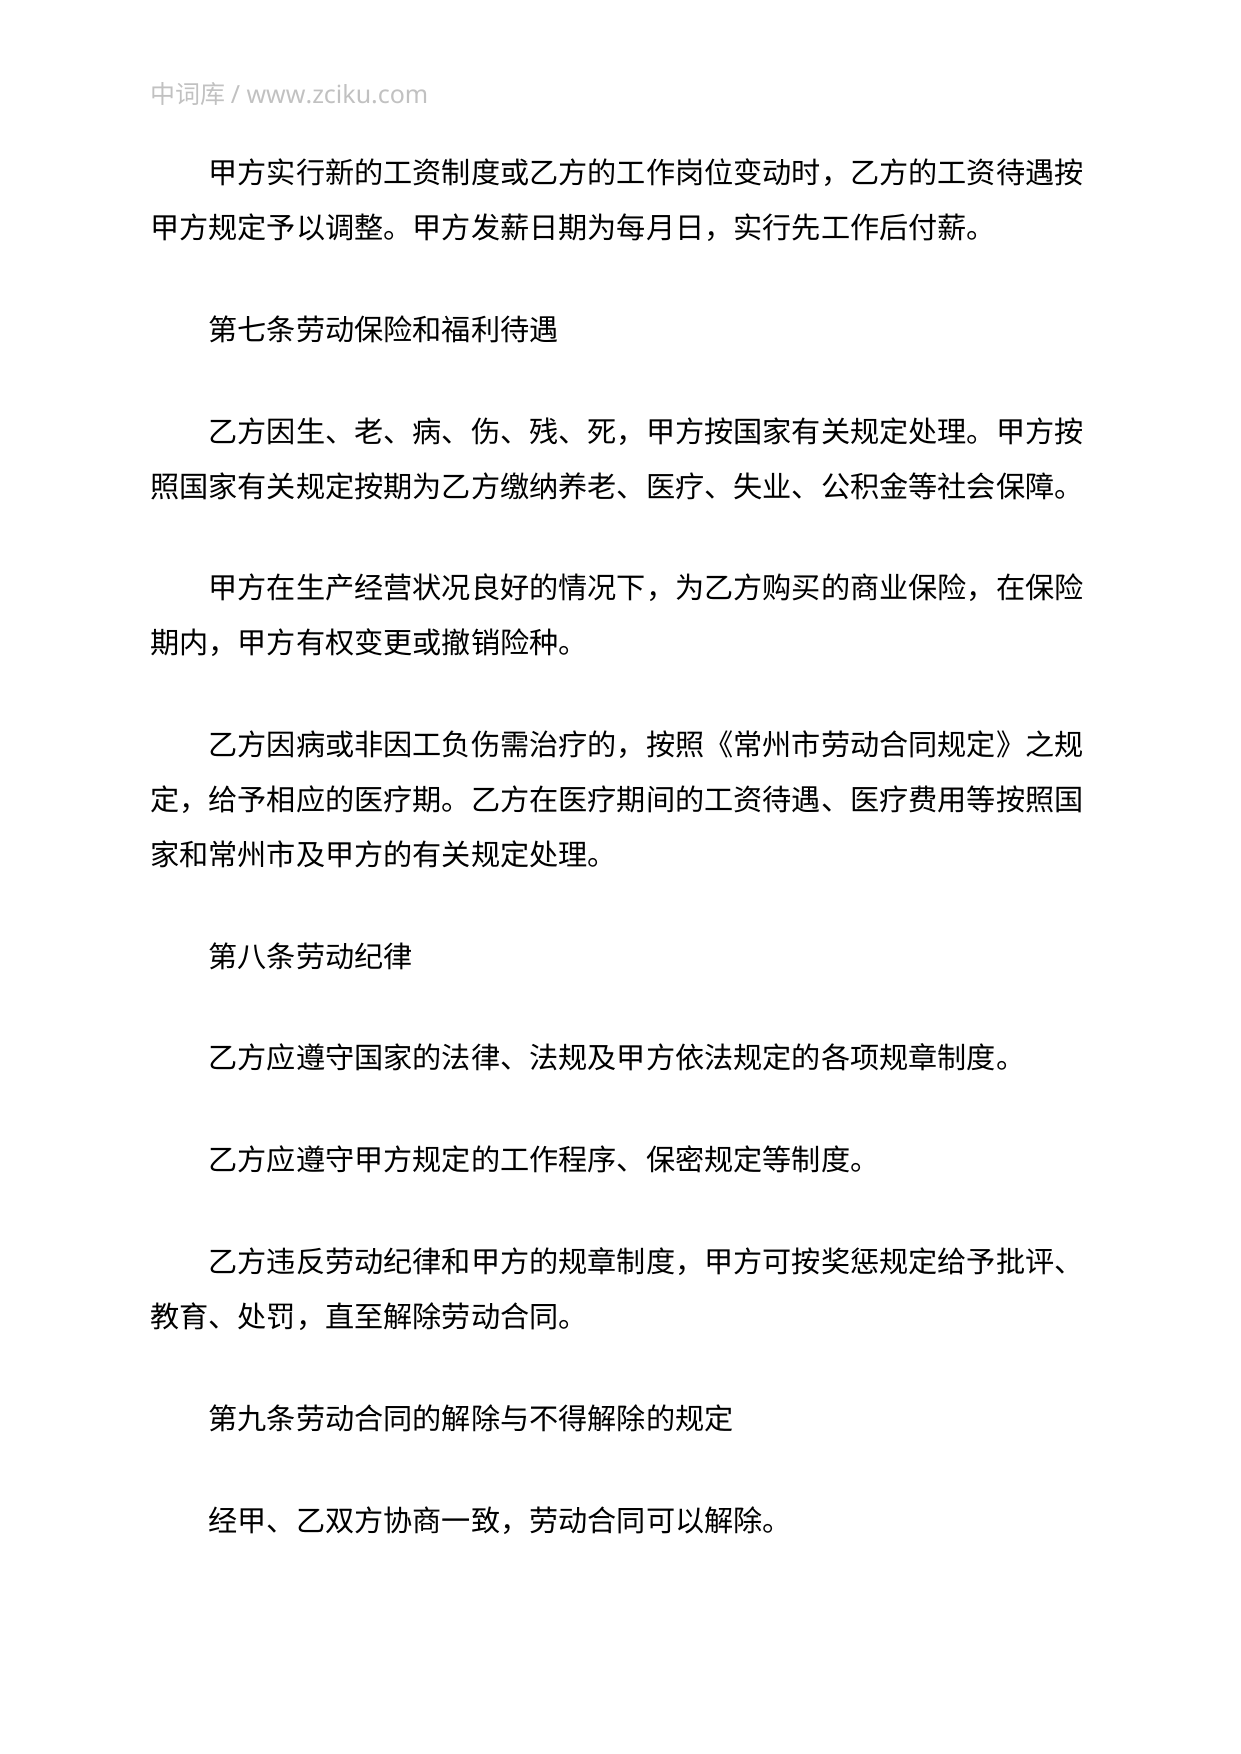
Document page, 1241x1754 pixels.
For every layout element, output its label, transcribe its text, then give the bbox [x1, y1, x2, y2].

text 第八条劳动纪律 [150, 933, 1090, 976]
text 乙方应遵守国家的法律、法规及甲方依法规定的各项规章制度。 [150, 1035, 1090, 1077]
text 甲方实行新的工资制度或乙方的工作岗位变动时，乙方的工资待遇按甲方规定予以调整。甲方发薪日期为每月日，实行先工作后付薪。 [150, 150, 1090, 247]
text 乙方应遵守甲方规定的工作程序、保密规定等制度。 [150, 1137, 1090, 1179]
text 乙方因生、老、病、伤、残、死，甲方按国家有关规定处理。甲方按照国家有关规定按期为乙方缴纳养老、医疗、失业、公积金等社会保障。 [150, 408, 1090, 506]
text 乙方因病或非因工负伤需治疗的，按照《常州市劳动合同规定》之规定，给予相应的医疗期。乙方在医疗期间的工资待遇、医疗费用等按照国家和常州市及甲方的有关规定处理。 [150, 722, 1090, 874]
text 经甲、乙双方协商一致，劳动合同可以解除。 [150, 1497, 1090, 1539]
text 乙方违反劳动纪律和甲方的规章制度，甲方可按奖惩规定给予批评、教育、处罚，直至解除劳动合同。 [150, 1239, 1090, 1336]
text 第九条劳动合同的解除与不得解除的规定 [150, 1395, 1090, 1438]
text 甲方在生产经营状况良好的情况下，为乙方购买的商业保险，在保险期内，甲方有权变更或撤销险种。 [150, 565, 1090, 662]
text 第七条劳动保险和福利待遇 [150, 307, 1090, 349]
